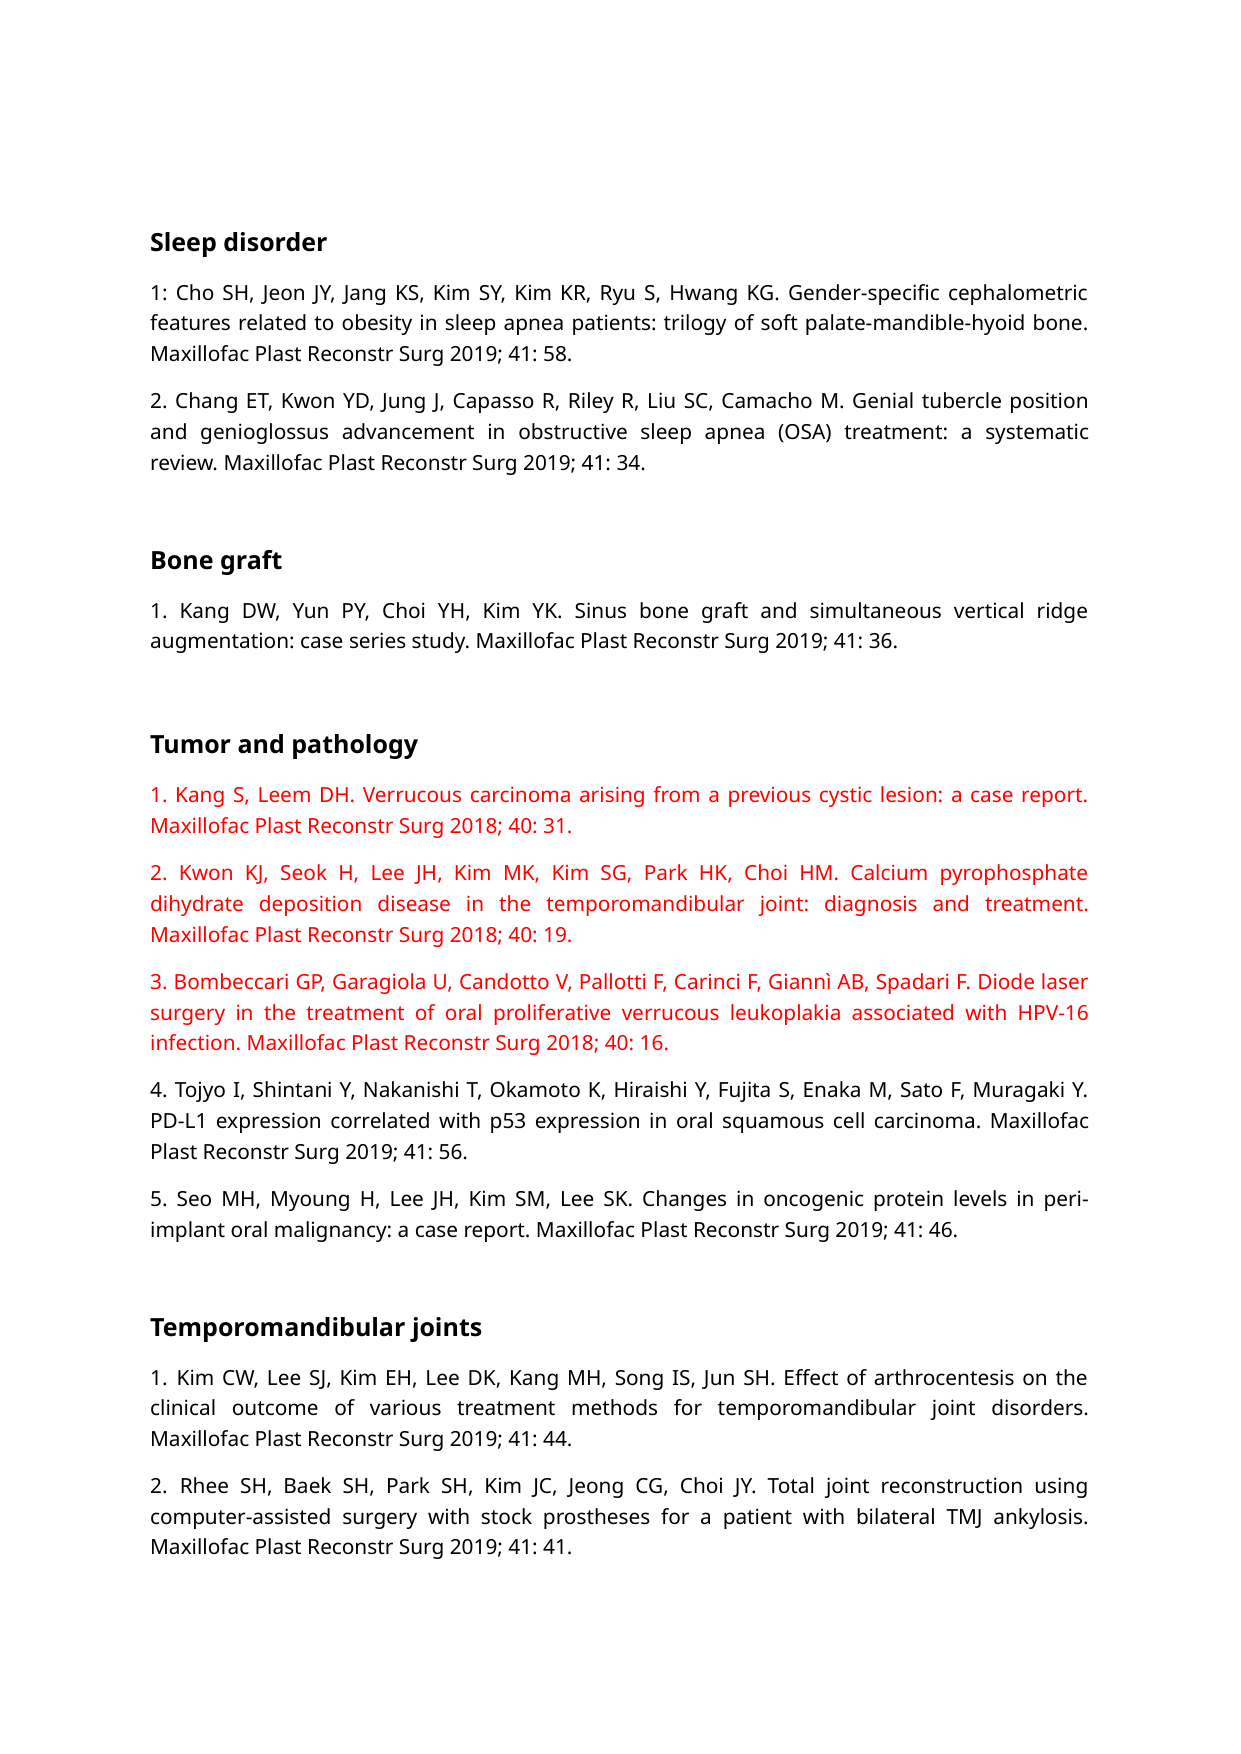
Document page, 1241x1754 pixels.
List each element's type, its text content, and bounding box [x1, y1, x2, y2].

text Tumor and pathology [150, 727, 1090, 761]
text 4. Tojyo I, Shintani Y, Nakanishi T, Okamoto K, Hiraishi Y, Fujita S, Enaka M, Sato F, Muragaki Y. PD-L1 expression correlated with p53 expression in oral squamous cell carcinoma. Maxillofac Plast Reconstr Surg 2019; 41: 56. [150, 1076, 1090, 1165]
text Bone graft [150, 542, 1090, 576]
text 2. Rhee SH, Baek SH, Park SH, Kim JC, Jeong CG, Choi JY. Total joint reconstruction using computer-assisted surgery with stock prostheses for a patient with bilateral TMJ ankylosis. Maxillofac Plast Reconstr Surg 2019; 41: 41. [150, 1471, 1090, 1561]
text 2. Chang ET, Kwon YD, Jung J, Capasso R, Riley R, Liu SC, Camacho M. Genial tubercle position and genioglossus advancement in obstructive sleep apnea (OSA) treatment: a systematic review. Maxillofac Plast Reconstr Surg 2019; 41: 34. [150, 386, 1090, 476]
text Sleep disorder [150, 224, 1090, 258]
text 1: Cho SH, Jeon JY, Jang KS, Kim SY, Kim KR, Ryu S, Hwang KG. Gender-specific cephalometric features related to obesity in sleep apnea patients: trilogy of soft palate-mandible-hyoid bone. Maxillofac Plast Reconstr Surg 2019; 41: 58. [150, 278, 1090, 368]
text 1. Kim CW, Lee SJ, Kim EH, Lee DK, Kang MH, Song IS, Jun SH. Effect of arthrocentesis on the clinical outcome of various treatment methods for temporomandibular joint disorders. Maxillofac Plast Reconstr Surg 2019; 41: 44. [150, 1363, 1090, 1452]
text 3. Bombeccari GP, Garagiola U, Candotto V, Pallotti F, Carinci F, Giannì AB, Spadari F. Diode laser surgery in the treatment of oral proliferative verrucous leukoplakia associated with HPV-16 infection. Maxillofac Plast Reconstr Surg 2018; 40: 16. [150, 967, 1090, 1057]
text 1. Kang S, Leem DH. Verrucous carcinoma arising from a previous cystic lesion: a case report. Maxillofac Plast Reconstr Surg 2018; 40: 31. [150, 781, 1090, 839]
text 1. Kang DW, Yun PY, Choi YH, Kim YK. Sinus bone graft and simultaneous vertical ridge augmentation: case series study. Maxillofac Plast Reconstr Surg 2019; 41: 36. [150, 596, 1090, 655]
text Temporomandibular joints [150, 1309, 1090, 1343]
text 2. Kwon KJ, Seok H, Lee JH, Kim MK, Kim SG, Park HK, Choi HM. Calcium pyrophosphate dihydrate deposition disease in the temporomandibular joint: diagnosis and treatment. Maxillofac Plast Reconstr Surg 2018; 40: 19. [150, 858, 1090, 948]
text 5. Seo MH, Myoung H, Lee JH, Kim SM, Lee SK. Changes in oncogenic protein levels in peri-implant oral malignancy: a case report. Maxillofac Plast Reconstr Surg 2019; 41: 46. [150, 1184, 1090, 1243]
